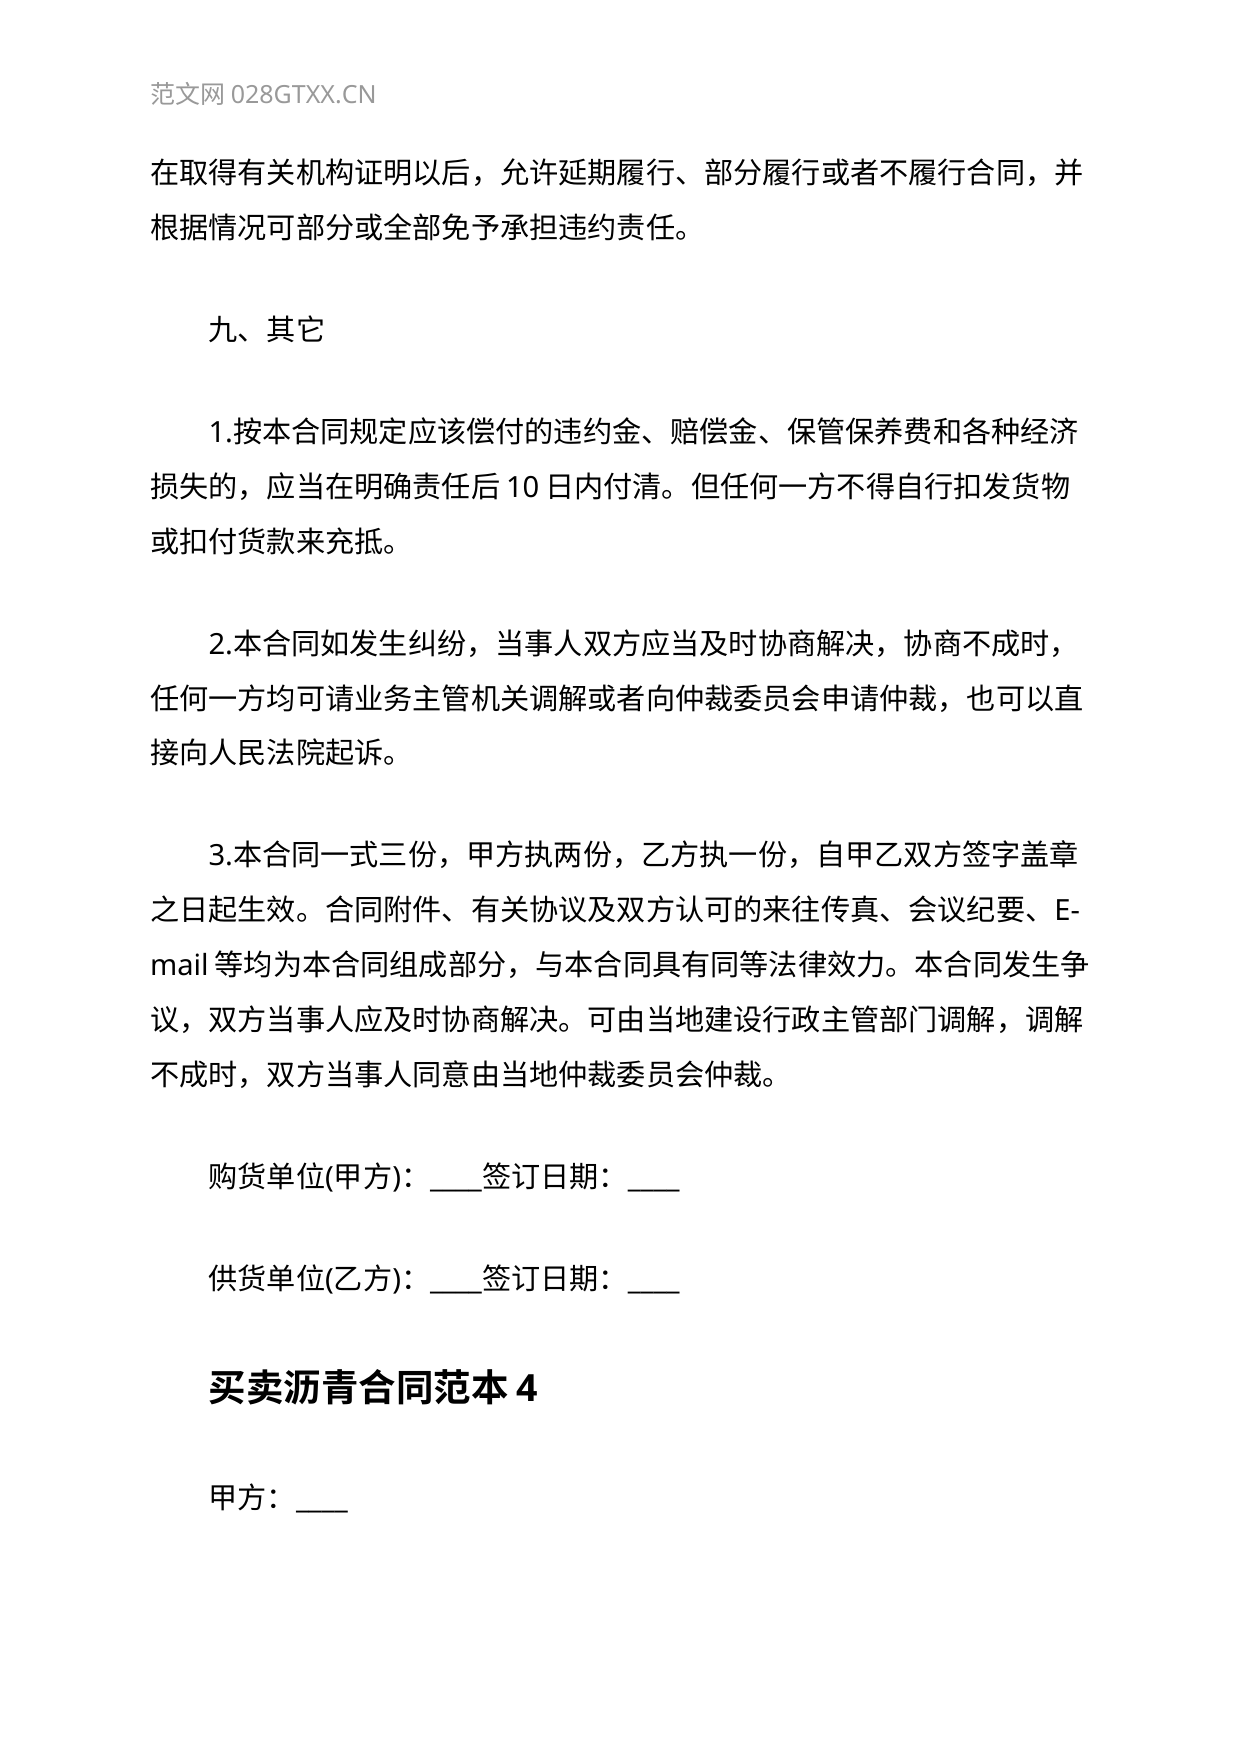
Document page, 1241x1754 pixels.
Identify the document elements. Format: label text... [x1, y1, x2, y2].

text 供货单位(乙方)：____签订日期：____ [150, 1256, 1090, 1298]
text 九、其它 [150, 307, 1090, 349]
text 购货单位(甲方)：____签订日期：____ [150, 1153, 1090, 1196]
text 1.按本合同规定应该偿付的违约金、赔偿金、保管保养费和各种经济损失的，应当在明确责任后10日内付清。但任何一方不得自行扣发货物或扣付货款来充抵。 [150, 408, 1090, 561]
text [150, 150, 1090, 247]
text 甲方：____ [150, 1475, 1090, 1517]
text 3.本合同一式三份，甲方执两份，乙方执一份，自甲乙双方签字盖章之日起生效。合同附件、有关协议及双方认可的来往传真、会议纪要、E-mail等均为本合同组成部分，与本合同具有同等法律效力。本合同发生争议，双方当事人应及时协商解决。可由当地建设行政主管部门调解，调解不成时，双方当事人同意由当地仲裁委员会仲裁。 [150, 832, 1090, 1094]
text 买卖沥青合同范本4 [150, 1357, 1090, 1412]
text 2.本合同如发生纠纷，当事人双方应当及时协商解决，协商不成时，任何一方均可请业务主管机关调解或者向仲裁委员会申请仲裁，也可以直接向人民法院起诉。 [150, 620, 1090, 772]
